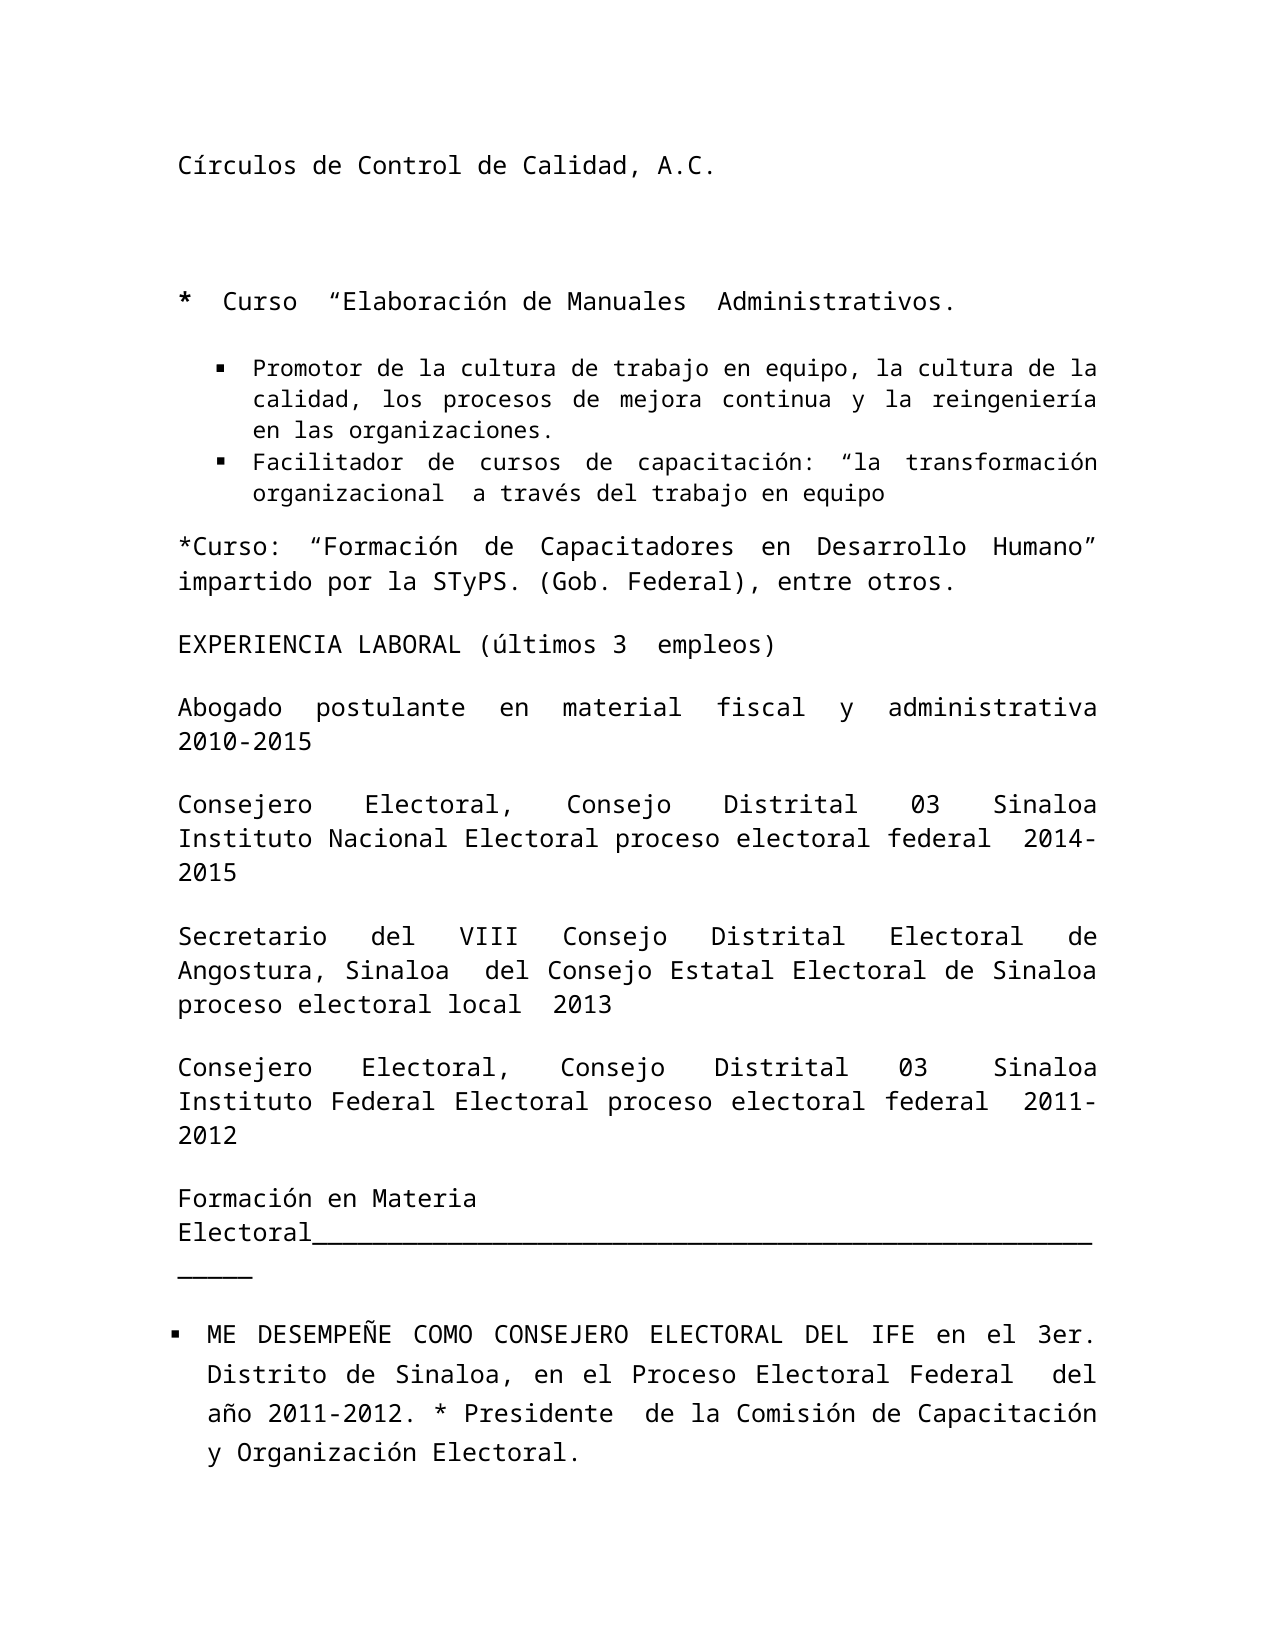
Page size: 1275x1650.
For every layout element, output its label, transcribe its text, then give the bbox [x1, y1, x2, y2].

text *Curso: “Formación de Capacitadores en Desarrollo Humano” impartido por la STyPS. (Gob. Federal), entre otros. [177, 529, 1098, 597]
list ME DESEMPEÑE COMO CONSEJERO ELECTORAL DEL IFE en el 3er. Distrito de Sinaloa, en el Proceso Electoral Federal del año 2011-2012. * Presidente de la Comisión de Capacitación y Organización Electoral. [169, 1317, 1098, 1469]
text * Curso “Elaboración de Manuales Administrativos. [177, 284, 1098, 318]
list Facilitador de cursos de capacitación: “la transformación organizacional a través del trabajo en equipo [215, 446, 1098, 508]
text Formación en Materia Electoral_________________________________________________________ [177, 1181, 1098, 1283]
text Consejero Electoral, Consejo Distrital 03 Sinaloa Instituto Nacional Electoral proceso electoral federal 2014-2015 [177, 787, 1098, 889]
text EXPERIENCIA LABORAL (últimos 3 empleos) [177, 626, 1098, 660]
text Consejero Electoral, Consejo Distrital 03 Sinaloa Instituto Federal Electoral proceso electoral federal 2011-2012 [177, 1049, 1098, 1152]
text Abogado postulante en material fiscal y administrativa 2010-2015 [177, 689, 1098, 758]
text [177, 148, 1098, 182]
list Promotor de la cultura de trabajo en equipo, la cultura de la calidad, los procesos de mejora continua y la reingeniería en las organizaciones. [215, 352, 1098, 446]
text Secretario del VIII Consejo Distrital Electoral de Angostura, Sinaloa del Consejo Estatal Electoral de Sinaloa proceso electoral local 2013 [177, 918, 1098, 1020]
